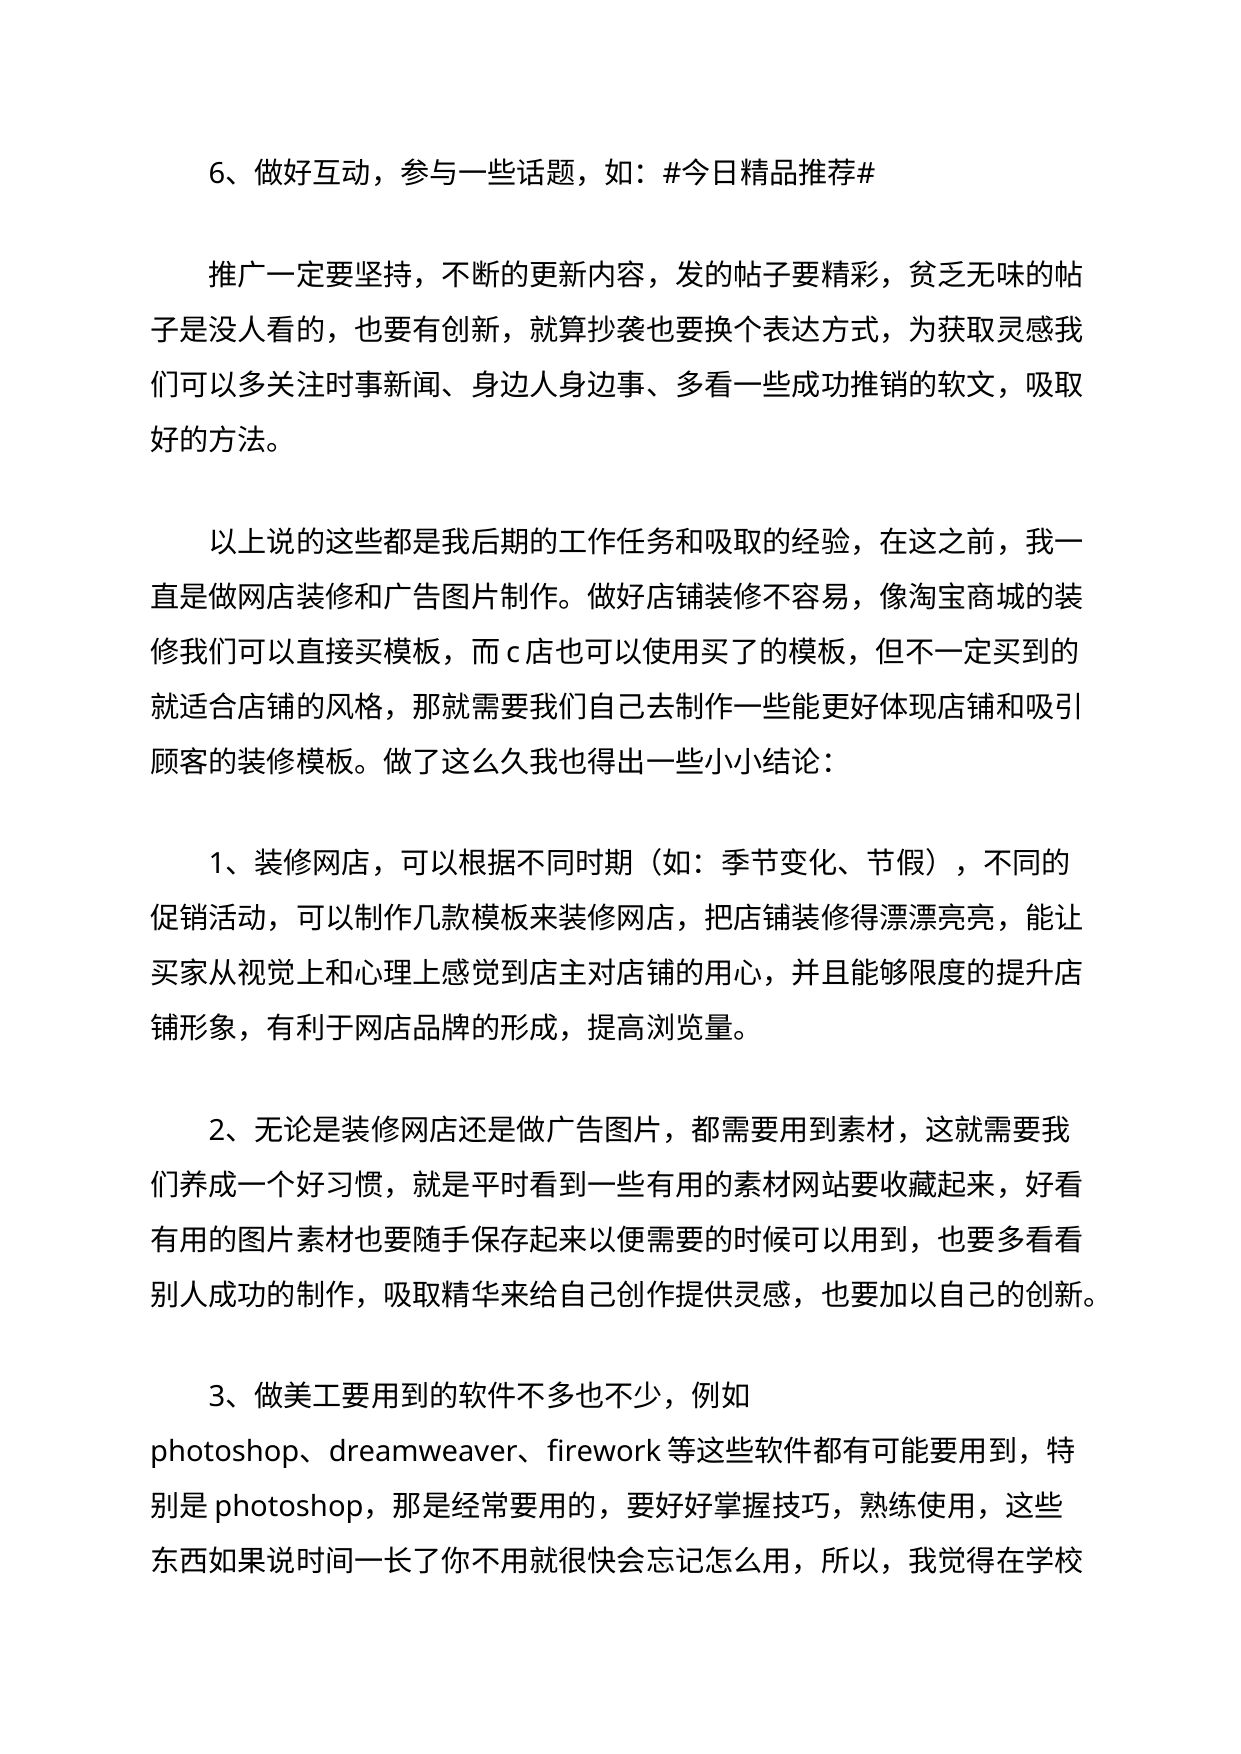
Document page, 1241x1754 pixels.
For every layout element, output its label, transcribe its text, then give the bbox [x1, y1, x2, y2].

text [150, 1373, 1090, 1580]
text 推广一定要坚持，不断的更新内容，发的帖子要精彩，贫乏无味的帖子是没人看的，也要有创新，就算抄袭也要换个表达方式，为获取灵感我们可以多关注时事新闻、身边人身边事、多看一些成功推销的软文，吸取好的方法。 [150, 252, 1090, 459]
text 以上说的这些都是我后期的工作任务和吸取的经验，在这之前，我一直是做网店装修和广告图片制作。做好店铺装修不容易，像淘宝商城的装修我们可以直接买模板，而c店也可以使用买了的模板，但不一定买到的就适合店铺的风格，那就需要我们自己去制作一些能更好体现店铺和吸引顾客的装修模板。做了这么久我也得出一些小小结论： [150, 518, 1090, 780]
text 1、装修网店，可以根据不同时期（如：季节变化、节假），不同的促销活动，可以制作几款模板来装修网店，把店铺装修得漂漂亮亮，能让买家从视觉上和心理上感觉到店主对店铺的用心，并且能够限度的提升店铺形象，有利于网店品牌的形成，提高浏览量。 [150, 840, 1090, 1047]
text 6、做好互动，参与一些话题，如：#今日精品推荐# [150, 150, 1090, 192]
text 2、无论是装修网店还是做广告图片，都需要用到素材，这就需要我们养成一个好习惯，就是平时看到一些有用的素材网站要收藏起来，好看有用的图片素材也要随手保存起来以便需要的时候可以用到，也要多看看别人成功的制作，吸取精华来给自己创作提供灵感，也要加以自己的创新。 [150, 1106, 1090, 1313]
